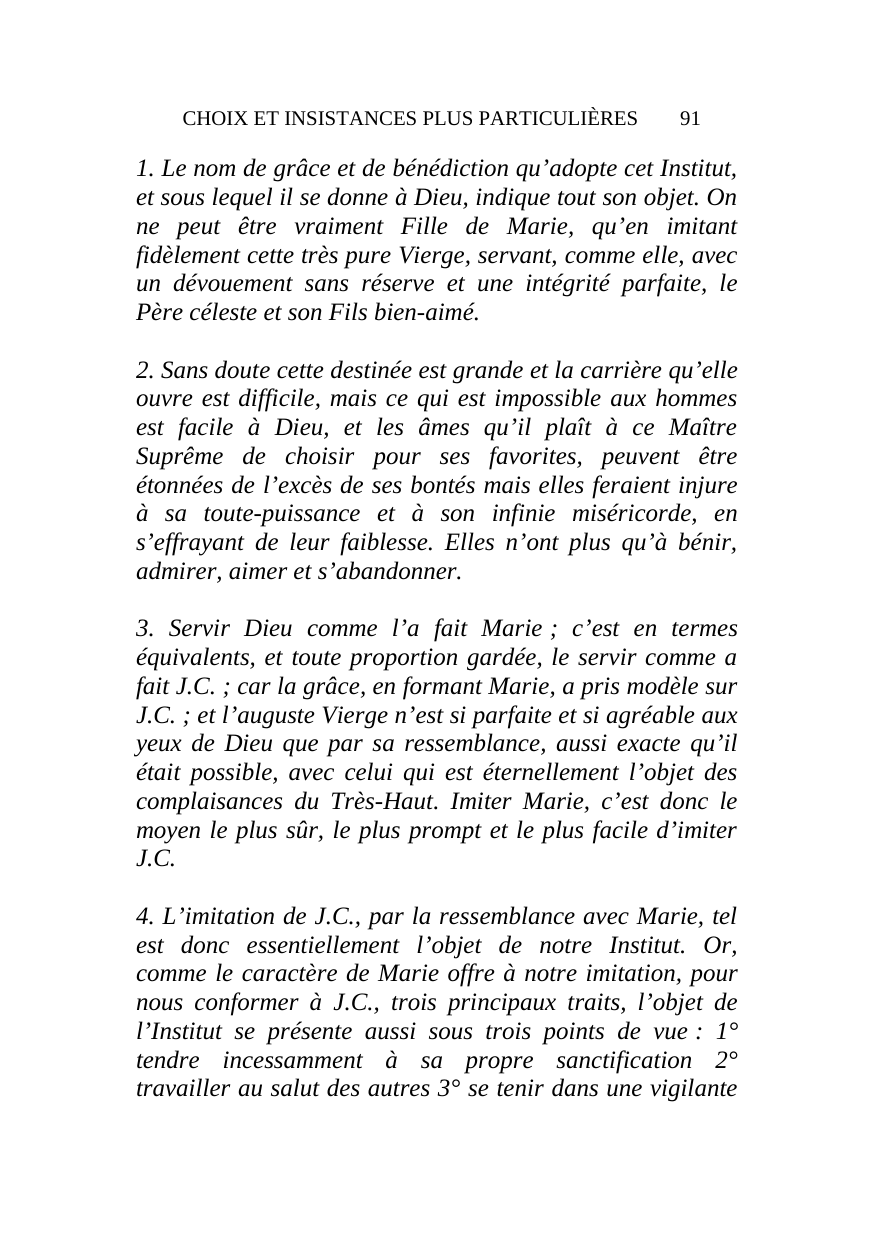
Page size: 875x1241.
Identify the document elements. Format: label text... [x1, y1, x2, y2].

text 3. Servir Dieu comme l’a fait Marie ; c’est en termes équivalents, et toute proportion gardée, le servir comme a fait J.C. ; car la grâce, en formant Marie, a pris modèle sur J.C. ; et l’auguste Vierge n’est si parfaite et si agréable aux yeux de Dieu que par sa ressemblance, aussi exacte qu’il était possible, avec celui qui est éternellement l’objet des complaisances du Très-Haut. Imiter Marie, c’est donc le moyen le plus sûr, le plus prompt et le plus facile d’imiter J.C. [136, 613, 738, 872]
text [136, 901, 738, 1102]
text 2. Sans doute cette destinée est grande et la carrière qu’elle ouvre est difficile, mais ce qui est impossible aux hommes est facile à Dieu, et les âmes qu’il plaît à ce Maître Suprême de choisir pour ses favorites, peuvent être étonnées de l’excès de ses bontés mais elles feraient injure à sa toute-puissance et à son infinie miséricorde, en s’effrayant de leur faiblesse. Elles n’ont plus qu’à bénir, admirer, aimer et s’abandonner. [136, 355, 738, 585]
text 1. Le nom de grâce et de bénédiction qu’adopte cet Institut, et sous lequel il se donne à Dieu, indique tout son objet. On ne peut être vraiment Fille de Marie, qu’en imitant fidèlement cette très pure Vierge, servant, comme elle, avec un dévouement sans réserve et une intégrité parfaite, le Père céleste et son Fils bien-aimé. [136, 153, 738, 326]
